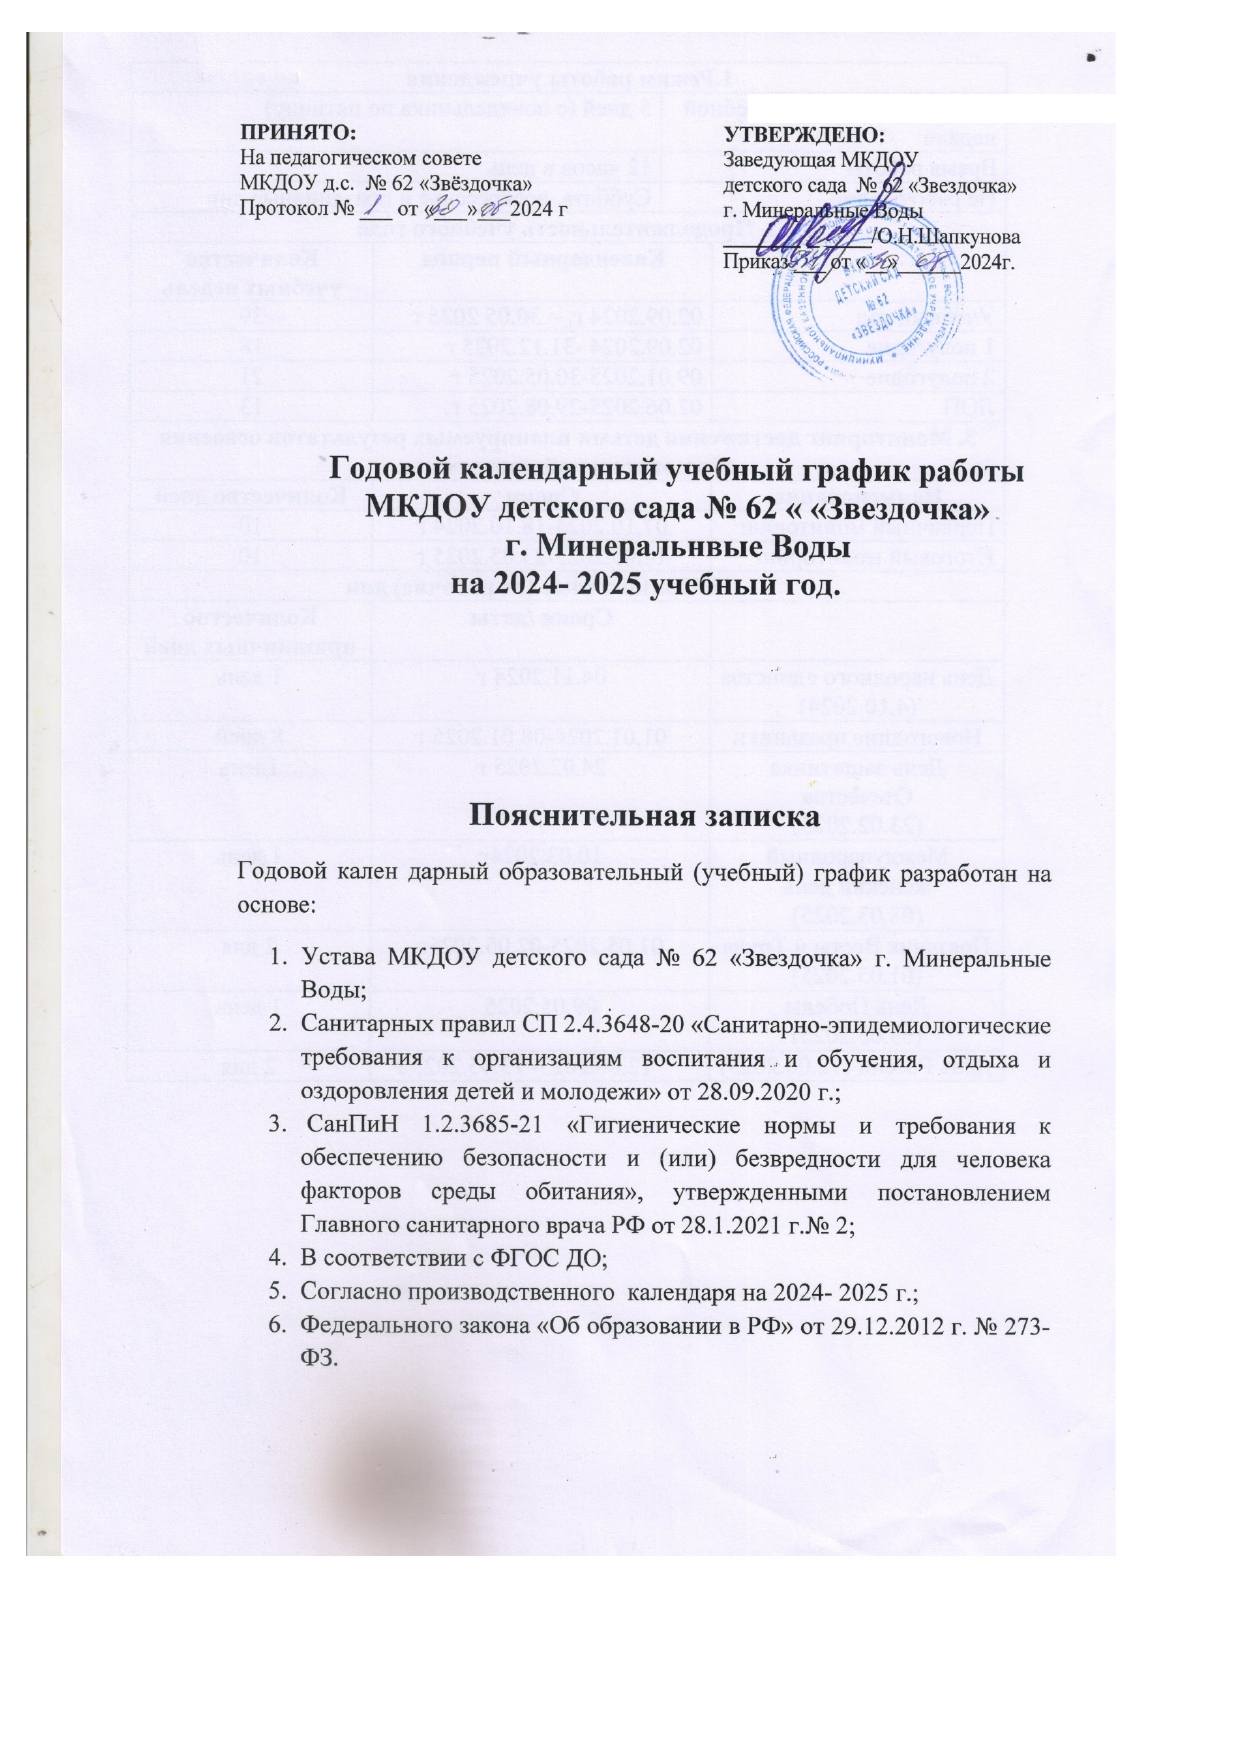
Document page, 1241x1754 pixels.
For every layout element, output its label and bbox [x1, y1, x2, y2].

picture [25, 32, 1114, 1568]
table_header [166, 94, 736, 299]
table_header [736, 94, 1133, 299]
